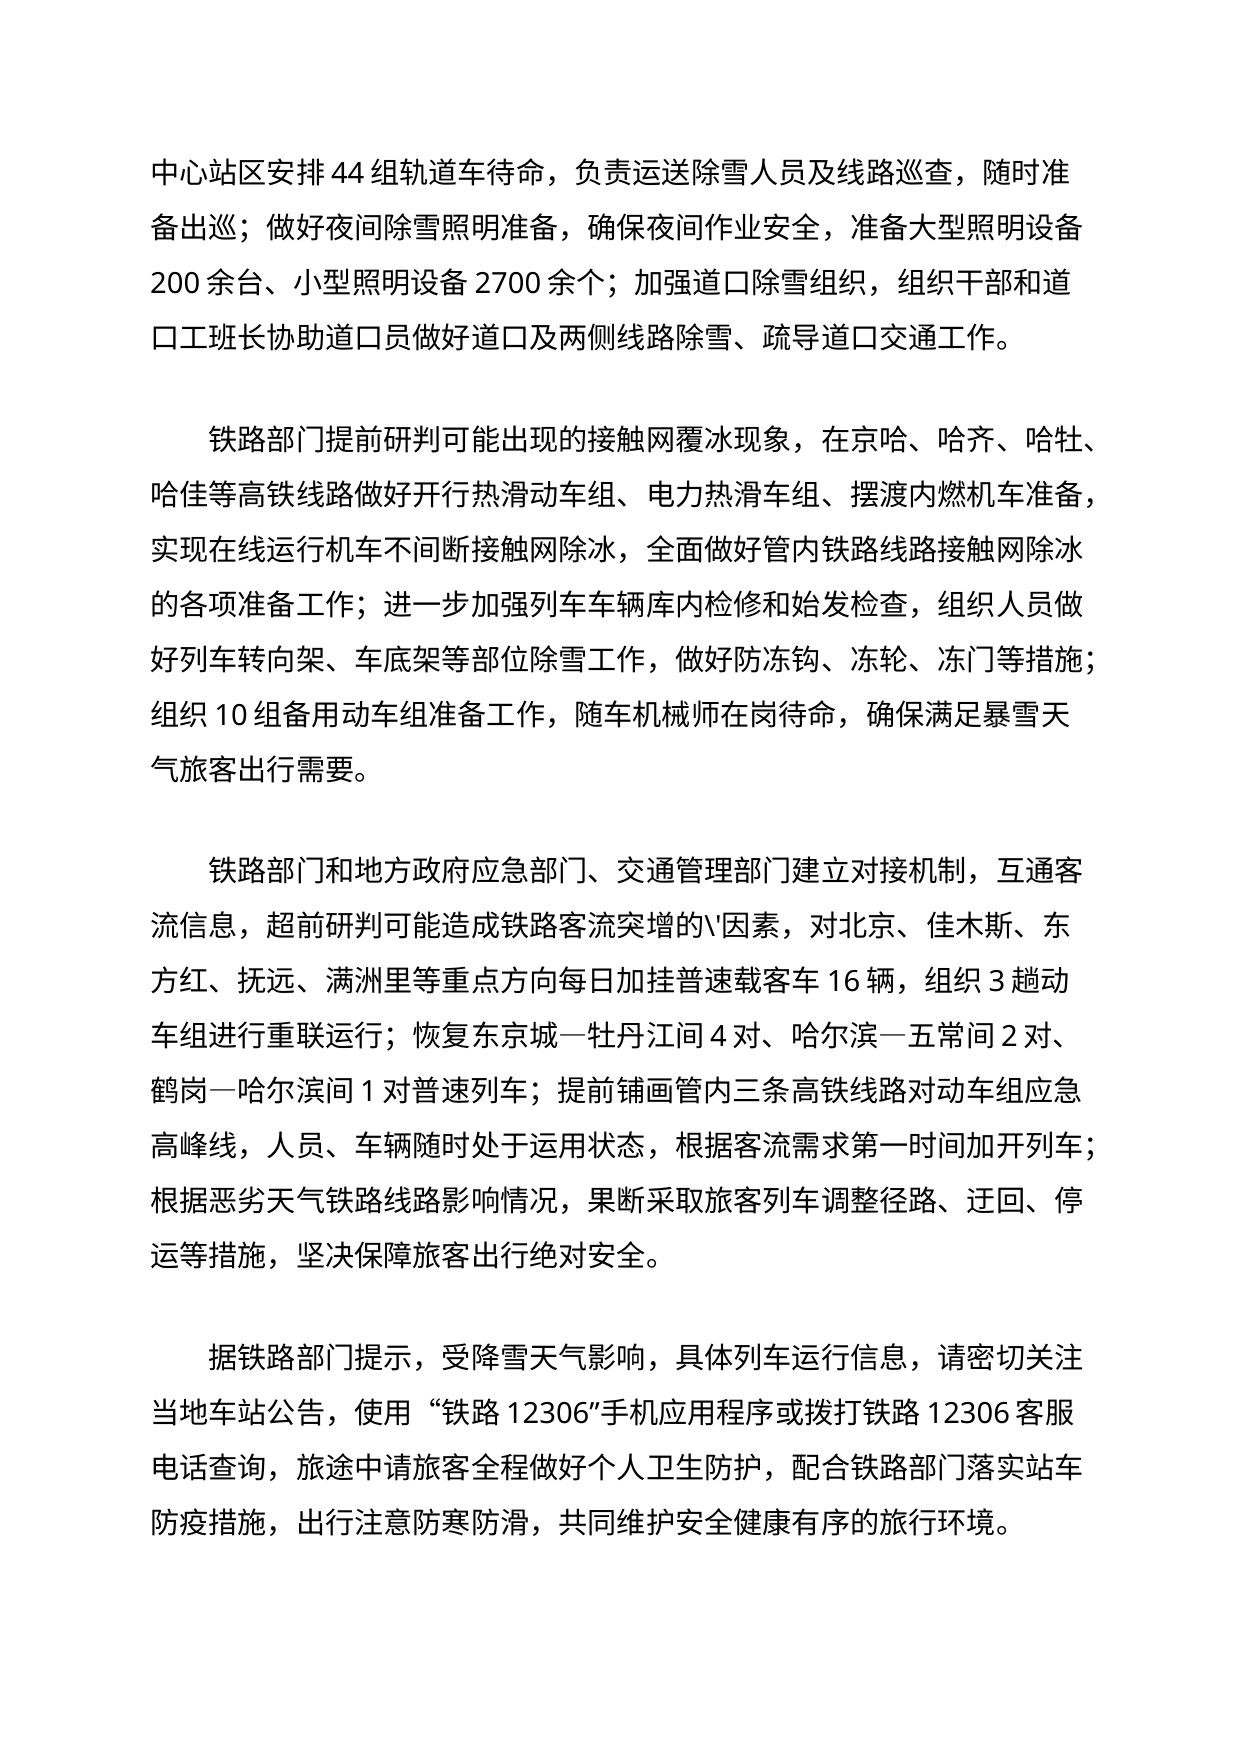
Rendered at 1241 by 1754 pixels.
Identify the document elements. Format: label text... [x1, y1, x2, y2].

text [150, 150, 1090, 357]
text 据铁路部门提示，受降雪天气影响，具体列车运行信息，请密切关注当地车站公告，使用“铁路12306”手机应用程序或拨打铁路12306客服电话查询，旅途中请旅客全程做好个人卫生防护，配合铁路部门落实站车防疫措施，出行注意防寒防滑，共同维护安全健康有序的旅行环境。 [150, 1334, 1090, 1541]
text 铁路部门和地方政府应急部门、交通管理部门建立对接机制，互通客流信息，超前研判可能造成铁路客流突增的\'因素，对北京、佳木斯、东方红、抚远、满洲里等重点方向每日加挂普速载客车16辆，组织3趟动车组进行重联运行；恢复东京城—牡丹江间4对、哈尔滨—五常间2对、鹤岗—哈尔滨间1对普速列车；提前铺画管内三条高铁线路对动车组应急高峰线，人员、车辆随时处于运用状态，根据客流需求第一时间加开列车；根据恶劣天气铁路线路影响情况，果断采取旅客列车调整径路、迂回、停运等措施，坚决保障旅客出行绝对安全。 [150, 848, 1090, 1275]
text 铁路部门提前研判可能出现的接触网覆冰现象，在京哈、哈齐、哈牡、哈佳等高铁线路做好开行热滑动车组、电力热滑车组、摆渡内燃机车准备，实现在线运行机车不间断接触网除冰，全面做好管内铁路线路接触网除冰的各项准备工作；进一步加强列车车辆库内检修和始发检查，组织人员做好列车转向架、车底架等部位除雪工作，做好防冻钩、冻轮、冻门等措施；组织10组备用动车组准备工作，随车机械师在岗待命，确保满足暴雪天气旅客出行需要。 [150, 417, 1090, 788]
